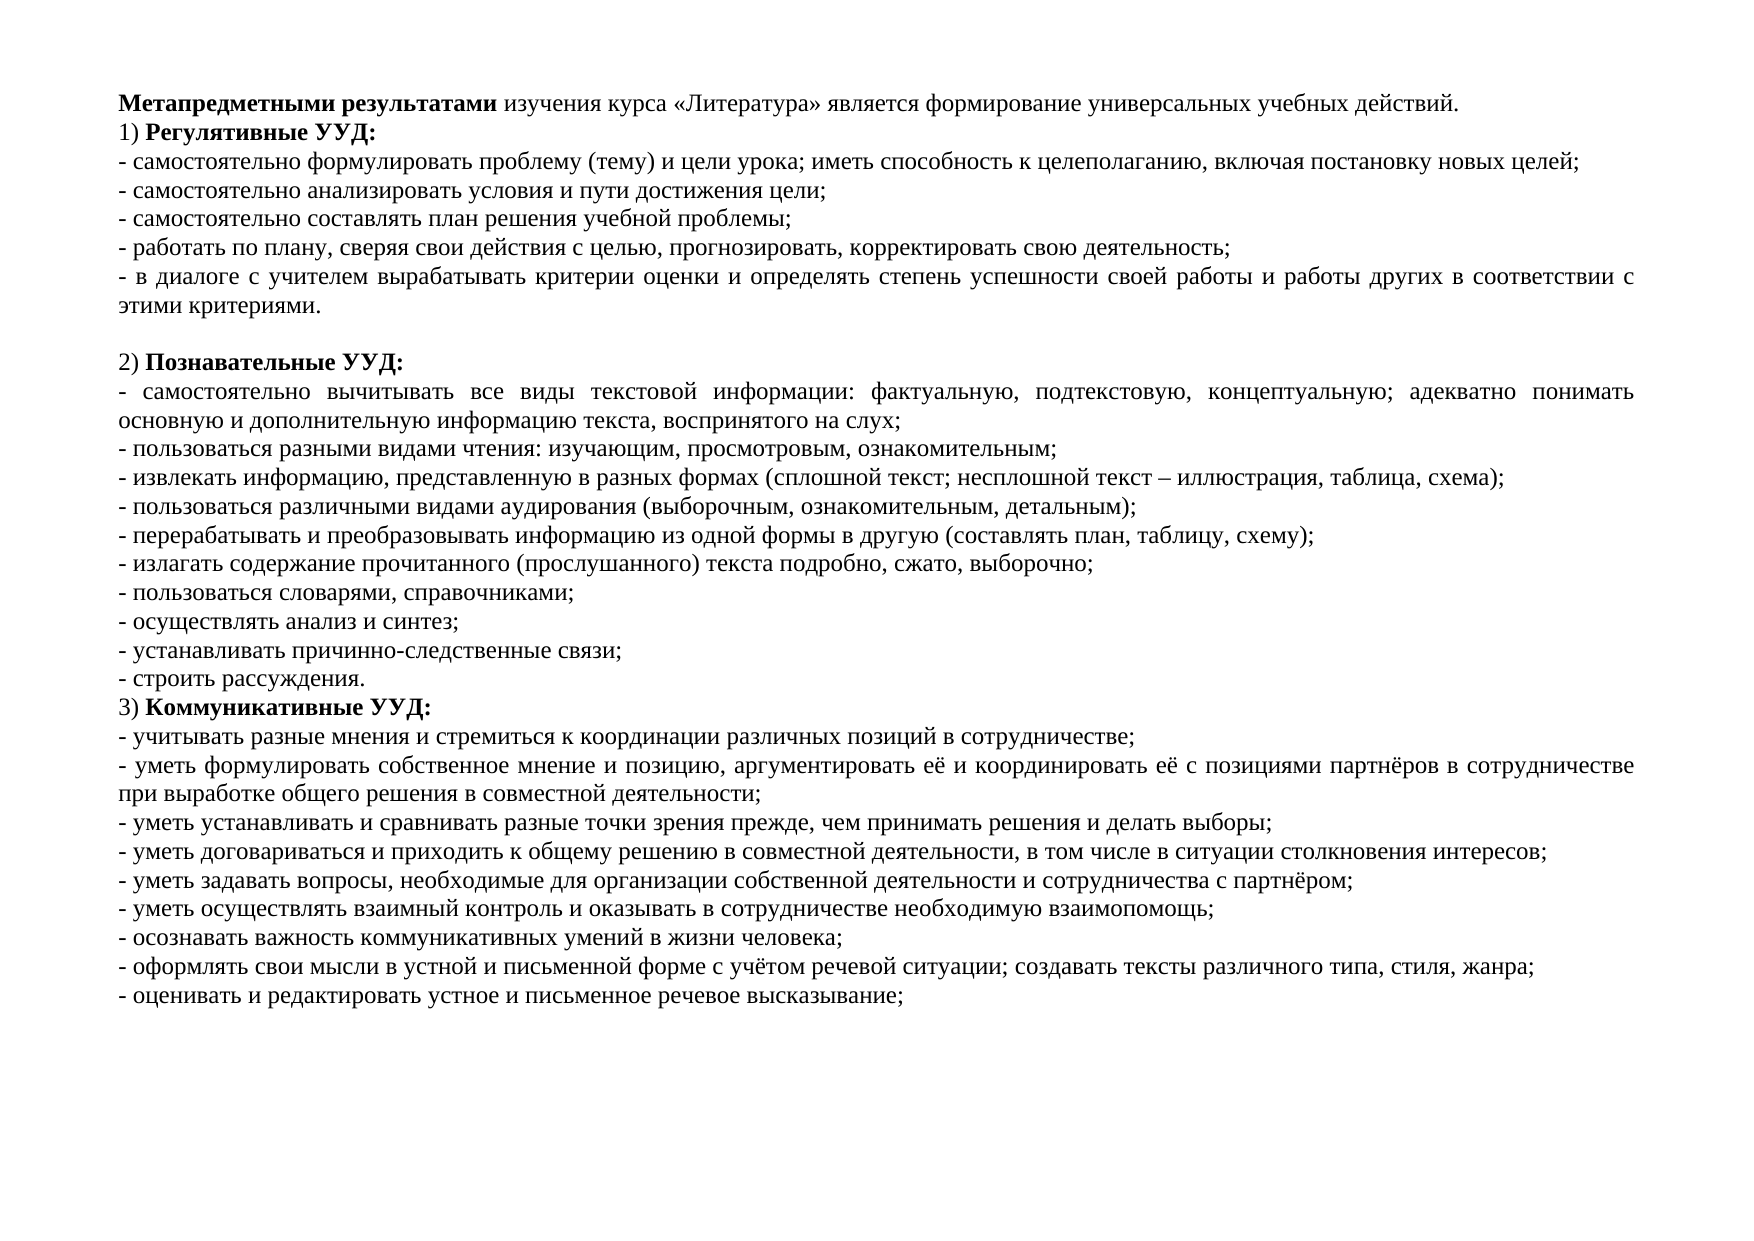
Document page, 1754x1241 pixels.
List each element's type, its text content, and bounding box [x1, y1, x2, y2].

text 1) Регулятивные УУД: [118, 117, 1636, 146]
text - работать по плану, сверяя свои действия с целью, прогнозировать, корректировать свою деятельность; [118, 232, 1636, 261]
text - оформлять свои мысли в устной и письменной форме с учётом речевой ситуации; создавать тексты различного типа, стиля, жанра; [118, 951, 1636, 980]
text - излагать содержание прочитанного (прослушанного) текста подробно, сжато, выборочно; [118, 548, 1636, 577]
text - в диалоге с учителем вырабатывать критерии оценки и определять степень успешности своей работы и работы других в соответствии с этими критериями. [118, 261, 1636, 318]
text - пользоваться словарями, справочниками; [118, 577, 1636, 606]
text - оценивать и редактировать устное и письменное речевое высказывание; [118, 980, 1636, 1008]
text - самостоятельно анализировать условия и пути достижения цели; [118, 175, 1636, 203]
text - самостоятельно вычитывать все виды текстовой информации: фактуальную, подтекстовую, концептуальную; адекватно понимать основную и дополнительную информацию текста, воспринятого на слух; [118, 376, 1636, 433]
text - пользоваться различными видами аудирования (выборочным, ознакомительным, детальным); [118, 491, 1636, 520]
text 3) Коммуникативные УУД: [118, 692, 1636, 721]
text - уметь договариваться и приходить к общему решению в совместной деятельности, в том числе в ситуации столкновения интересов; [118, 836, 1636, 865]
text - уметь задавать вопросы, необходимые для организации собственной деятельности и сотрудничества с партнёром; [118, 865, 1636, 893]
text - уметь осуществлять взаимный контроль и оказывать в сотрудничестве необходимую взаимопомощь; [118, 893, 1636, 922]
text - самостоятельно формулировать проблему (тему) и цели урока; иметь способность к целеполаганию, включая постановку новых целей; [118, 146, 1636, 175]
text - уметь устанавливать и сравнивать разные точки зрения прежде, чем принимать решения и делать выборы; [118, 807, 1636, 836]
text 2) Познавательные УУД: [118, 347, 1636, 376]
text - пользоваться разными видами чтения: изучающим, просмотровым, ознакомительным; [118, 433, 1636, 462]
text - осознавать важность коммуникативных умений в жизни человека; [118, 922, 1636, 951]
text - уметь формулировать собственное мнение и позицию, аргументировать её и координировать её с позициями партнёров в сотрудничестве при выработке общего решения в совместной деятельности; [118, 750, 1636, 807]
text - учитывать разные мнения и стремиться к координации различных позиций в сотрудничестве; [118, 721, 1636, 750]
text - устанавливать причинно-следственные связи; [118, 635, 1636, 663]
text - строить рассуждения. [118, 663, 1636, 692]
text - извлекать информацию, представленную в разных формах (сплошной текст; несплошной текст – иллюстрация, таблица, схема); [118, 462, 1636, 491]
text - самостоятельно составлять план решения учебной проблемы; [118, 203, 1636, 232]
text - осуществлять анализ и синтез; [118, 606, 1636, 635]
text Метапредметными результатами изучения курса «Литература» является формирование универсальных учебных действий. [118, 88, 1636, 117]
text - перерабатывать и преобразовывать информацию из одной формы в другую (составлять план, таблицу, схему); [118, 520, 1636, 548]
